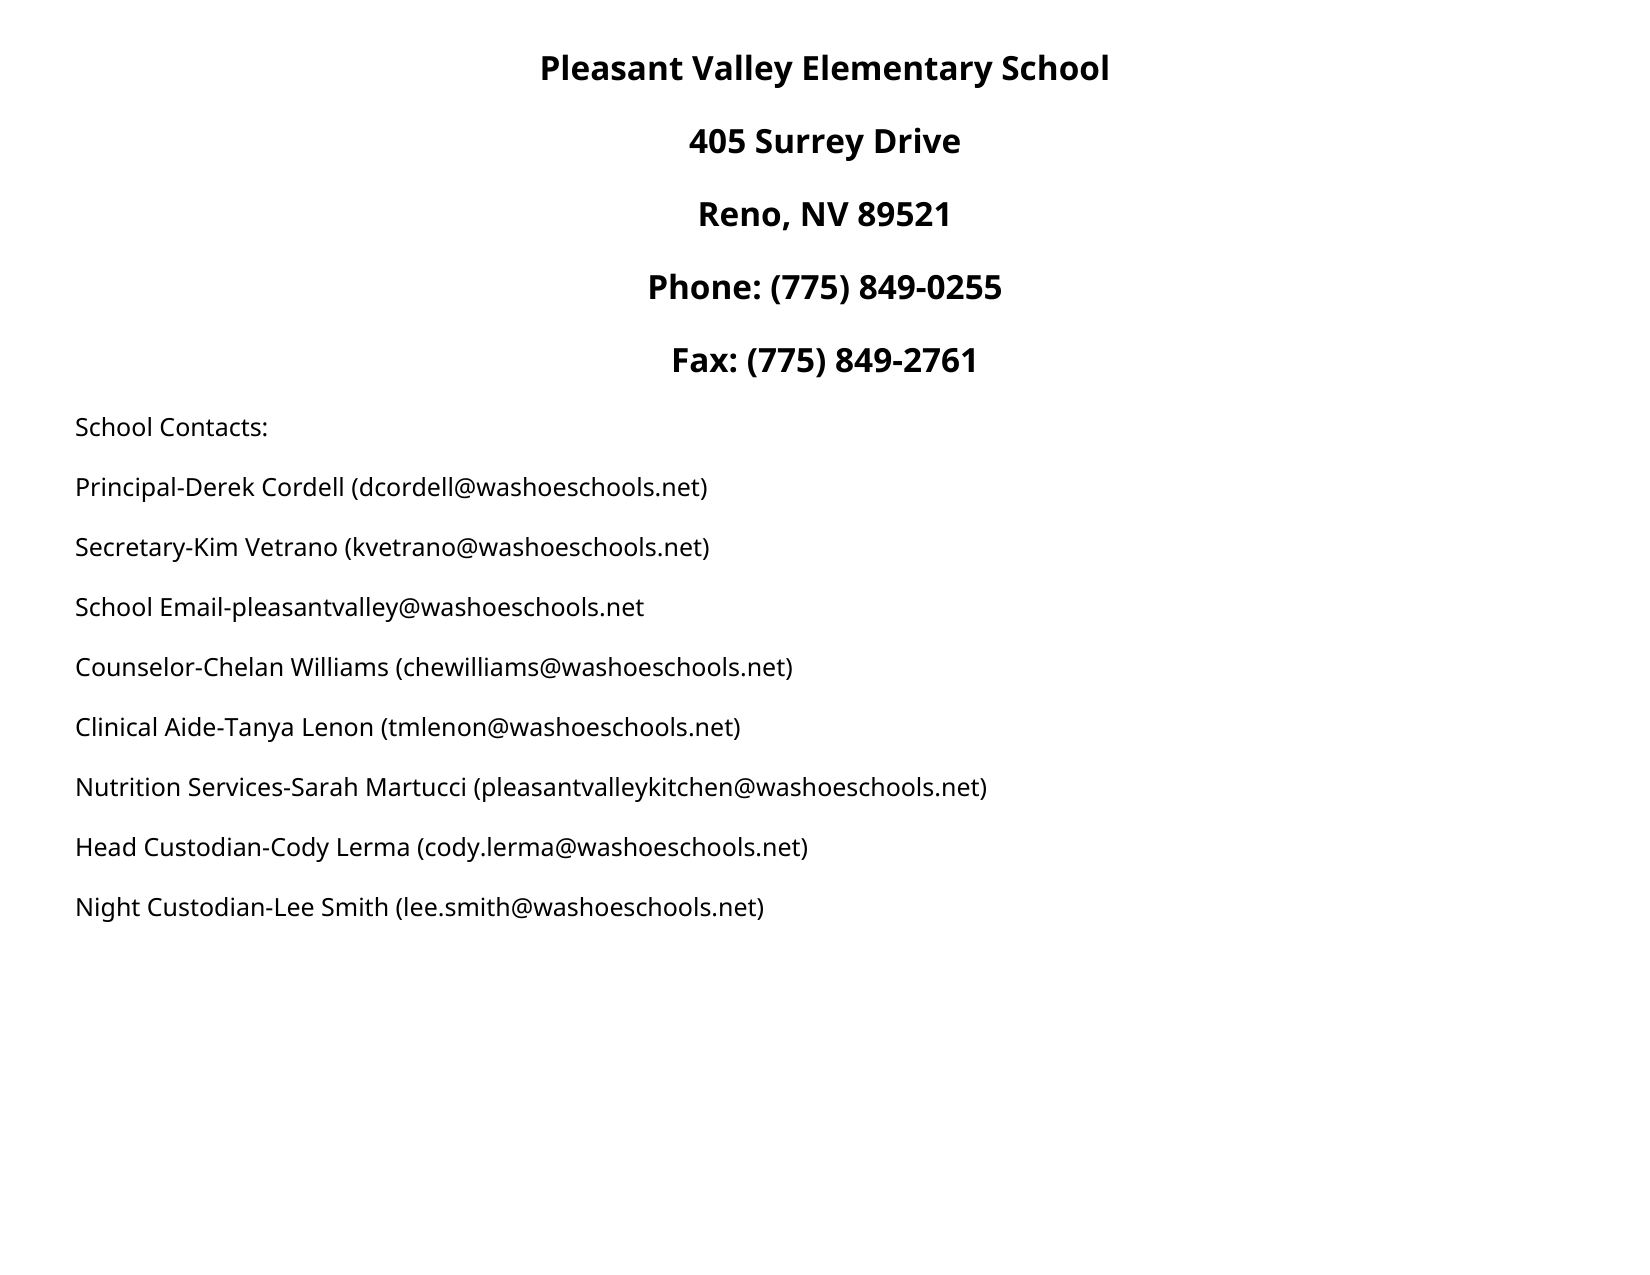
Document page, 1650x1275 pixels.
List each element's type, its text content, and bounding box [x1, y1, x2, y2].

text School Contacts: [75, 410, 1575, 444]
text Nutrition Services-Sarah Martucci (pleasantvalleykitchen@washoeschools.net) [75, 770, 1575, 804]
text Fax: (775) 849-2761 [75, 337, 1575, 382]
text Phone: (775) 849-0255 [75, 264, 1575, 309]
text Reno, NV 89521 [75, 191, 1575, 236]
text Clinical Aide-Tanya Lenon (tmlenon@washoeschools.net) [75, 710, 1575, 744]
text School Email-pleasantvalley@washoeschools.net [75, 590, 1575, 624]
text Head Custodian-Cody Lerma (cody.lerma@washoeschools.net) [75, 830, 1575, 864]
text Principal-Derek Cordell (dcordell@washoeschools.net) [75, 470, 1575, 504]
text Secretary-Kim Vetrano (kvetrano@washoeschools.net) [75, 530, 1575, 564]
text Counselor-Chelan Williams (chewilliams@washoeschools.net) [75, 650, 1575, 684]
text Night Custodian-Lee Smith (lee.smith@washoeschools.net) [75, 890, 1575, 924]
text Pleasant Valley Elementary School [75, 45, 1575, 90]
text 405 Surrey Drive [75, 118, 1575, 163]
